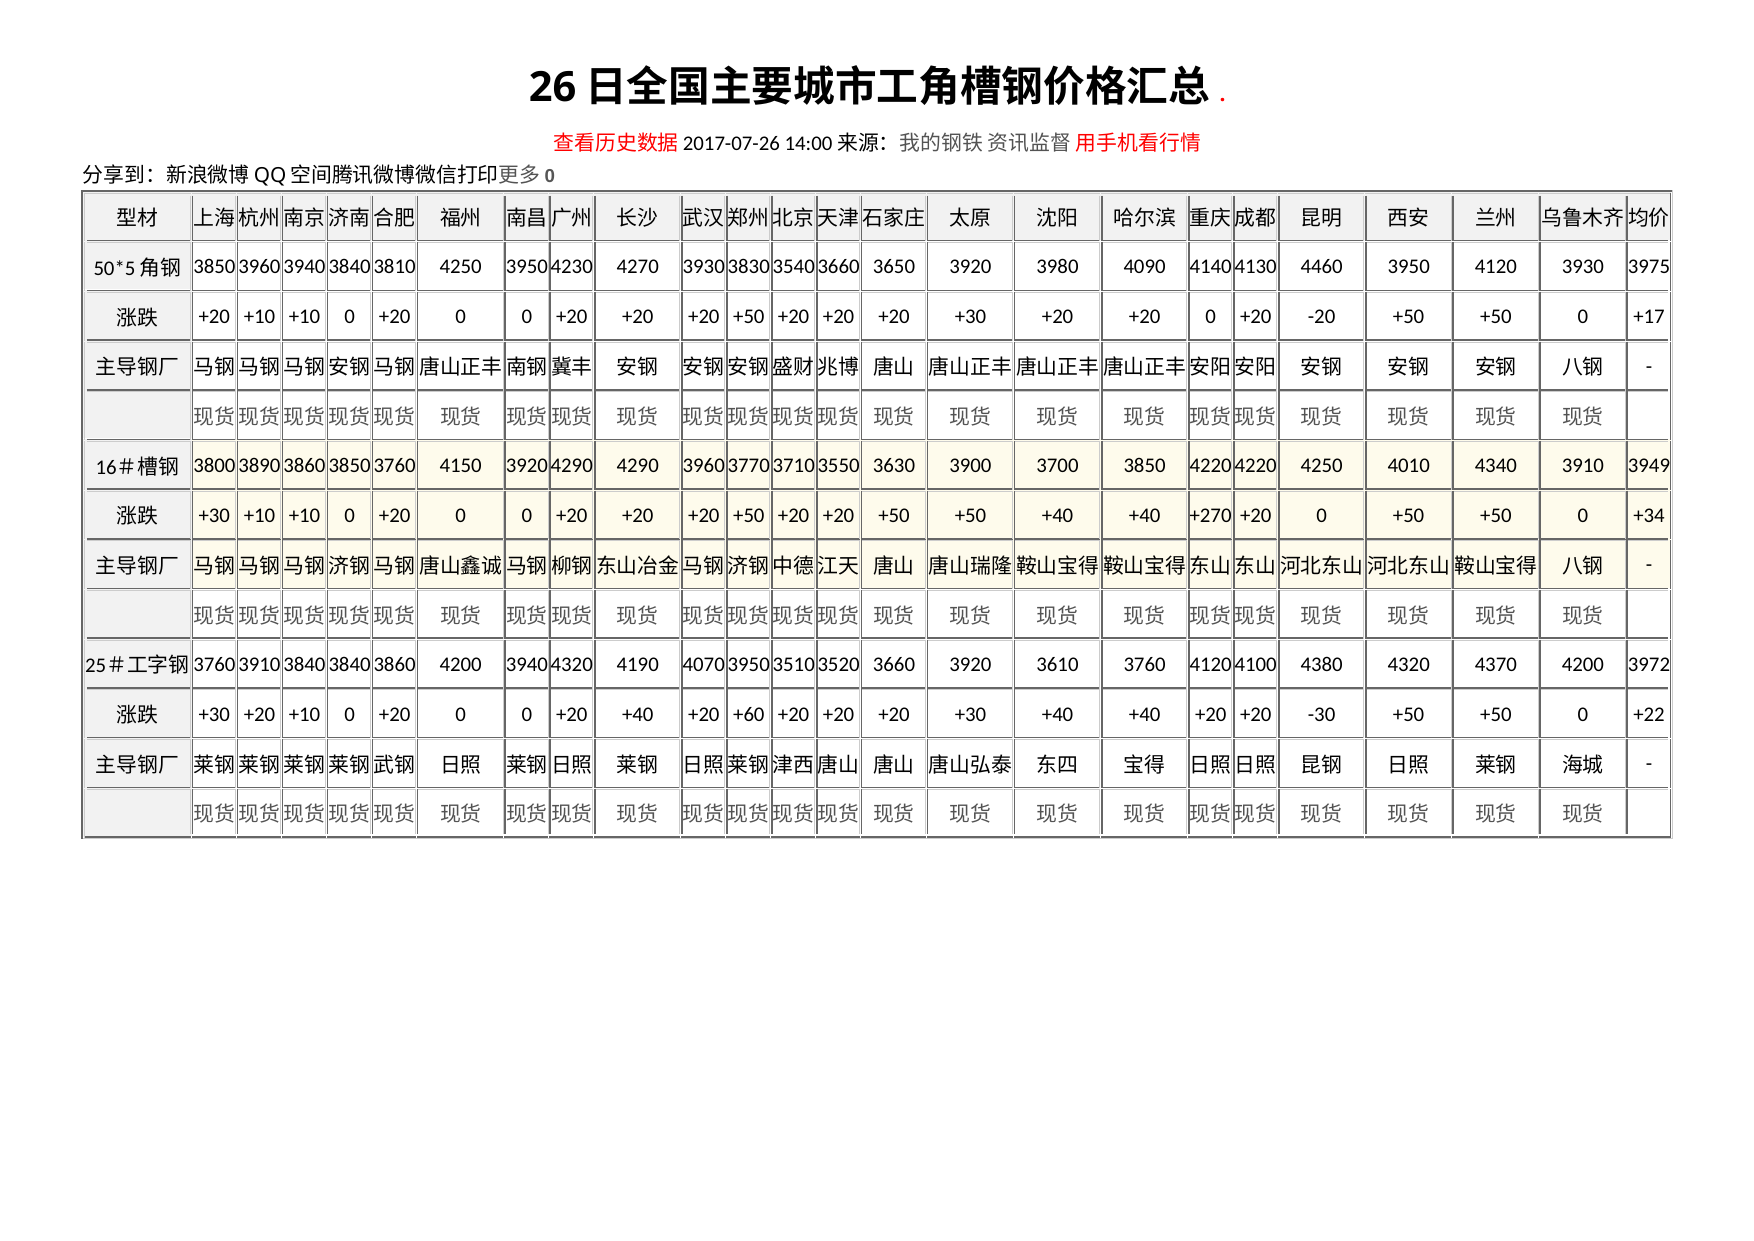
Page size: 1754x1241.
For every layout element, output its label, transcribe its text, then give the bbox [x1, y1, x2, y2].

table_cell +10 [283, 492, 325, 538]
table_cell 现货 [1365, 790, 1452, 836]
table_cell 现货 [728, 392, 769, 438]
table_cell - [1628, 538, 1671, 588]
table_cell 3840 [328, 243, 370, 289]
table_cell +40 [596, 690, 679, 737]
table_cell 现货 [681, 786, 726, 836]
table_cell 3975 [1626, 240, 1671, 289]
table_cell 4290 [596, 442, 679, 488]
table_cell 4380 [1280, 641, 1363, 687]
table_cell 现货 [373, 591, 415, 637]
table_header 广州 [549, 192, 594, 240]
table_cell +20 [193, 293, 235, 339]
table_cell 河北东山 [1367, 541, 1451, 588]
table_cell +20 [773, 690, 814, 737]
table_cell 现货 [373, 392, 415, 438]
table_cell 盛财 [773, 343, 814, 389]
table_cell 兆博 [818, 343, 859, 389]
table_cell 主导钢厂 [85, 339, 190, 389]
table_cell 现货 [328, 591, 370, 637]
table_cell 主导钢厂 [83, 737, 192, 786]
table_cell 现货 [506, 591, 548, 637]
table_cell 莱钢 [328, 740, 370, 786]
table_cell +20 [818, 690, 859, 737]
table_cell +40 [1103, 492, 1186, 538]
table_header 均价 [1626, 194, 1670, 240]
table_cell +270 [1190, 492, 1231, 538]
table_cell 涨跌 [85, 488, 190, 538]
table_cell [1626, 588, 1671, 637]
table_cell +20 [683, 690, 724, 737]
table_cell 0 [1190, 293, 1231, 339]
table_cell +20 [862, 690, 925, 737]
table_cell 4320 [1367, 641, 1451, 687]
table_cell 3950 [728, 641, 769, 687]
table_cell 现货 [283, 591, 325, 637]
table_cell +20 [862, 293, 925, 339]
table_cell 3980 [1015, 243, 1099, 289]
table_cell 现货 [862, 392, 925, 438]
table_cell 3950 [506, 243, 548, 289]
table_cell 唐山 [818, 740, 859, 786]
table_cell 3760 [1103, 641, 1186, 687]
table_cell 莱钢 [506, 740, 548, 786]
table_cell 3840 [328, 641, 370, 687]
table_cell 现货 [1280, 392, 1363, 438]
table_header 成都 [1233, 192, 1278, 240]
table_cell 主导钢厂 [83, 538, 190, 588]
table_cell 3520 [818, 641, 859, 687]
table_cell +50 [1454, 690, 1538, 737]
table_cell +50 [1367, 492, 1451, 538]
table_cell 唐山正丰 [928, 343, 1012, 389]
table_cell 3550 [818, 442, 859, 488]
table_cell 0 [1541, 293, 1625, 339]
table_cell 济钢 [328, 541, 370, 588]
table_cell 现货 [773, 591, 814, 637]
table_cell 八钢 [1541, 343, 1625, 389]
table_cell 0 [328, 690, 370, 737]
table_cell +20 [773, 293, 814, 339]
table_cell 唐山 [862, 343, 925, 389]
table_cell 现货 [1454, 392, 1538, 438]
table_cell 唐山 [862, 740, 925, 786]
table_cell 4190 [596, 641, 679, 687]
table_cell 现货 [771, 786, 816, 836]
table_cell 3660 [818, 243, 859, 289]
table_cell 现货 [726, 786, 771, 836]
table_cell 3850 [328, 442, 370, 488]
table_header 杭州 [237, 194, 282, 240]
table_header 乌鲁木齐 [1539, 194, 1626, 240]
table_cell 马钢 [193, 541, 235, 588]
table_cell 4100 [1235, 641, 1276, 687]
table_cell 津西 [773, 740, 814, 786]
table_cell -30 [1280, 690, 1363, 737]
table_cell 现货 [928, 392, 1012, 438]
table_cell 现货 [683, 392, 724, 438]
table_header 济南 [327, 194, 372, 240]
table_cell 唐山鑫诚 [418, 541, 503, 588]
table_cell +10 [238, 492, 280, 538]
table_cell 0 [1541, 690, 1625, 737]
table_cell 4290 [551, 442, 592, 488]
table_cell 现货 [1015, 591, 1099, 637]
table_cell 现货 [1190, 591, 1231, 637]
table_cell 3760 [373, 442, 415, 488]
table_cell 4230 [551, 243, 592, 289]
table_cell 马钢 [506, 541, 548, 588]
table_cell 现货 [596, 392, 679, 438]
table_cell +20 [551, 690, 592, 737]
table_cell +30 [928, 293, 1012, 339]
table_cell 4460 [1280, 243, 1363, 289]
table_cell 4220 [1190, 442, 1231, 488]
table_cell 4250 [1280, 442, 1363, 488]
table_cell 马钢 [373, 541, 415, 588]
table_cell +20 [551, 293, 592, 339]
table_cell +10 [283, 690, 325, 737]
table_cell 3910 [238, 641, 280, 687]
table_cell [83, 588, 192, 637]
table_header 兰州 [1452, 192, 1539, 240]
table_cell 唐山瑞隆 [928, 541, 1012, 588]
table_cell 现货 [1541, 591, 1625, 637]
table_cell 莱钢 [596, 740, 679, 786]
table_cell 现货 [594, 786, 681, 836]
table_cell 3890 [238, 442, 280, 488]
table_cell 莱钢 [1454, 740, 1538, 786]
table_cell 现货 [818, 591, 859, 637]
table_cell 现货 [327, 790, 372, 836]
table_cell 冀丰 [551, 343, 592, 389]
table_cell +10 [283, 293, 325, 339]
table_cell +50 [1454, 492, 1538, 538]
table_cell 3510 [773, 641, 814, 687]
table_cell 4120 [1190, 641, 1231, 687]
text 查看历史数据2017-07-26 14:00 来源：我的钢铁 资讯监督 用手机看行情 [83, 125, 1671, 158]
table_cell 安钢 [1454, 343, 1538, 389]
table_cell 现货 [1367, 392, 1451, 438]
table_cell 0 [328, 492, 370, 538]
table_cell 鞍山宝得 [1103, 541, 1186, 588]
table_cell 3840 [283, 641, 325, 687]
table_cell +20 [238, 690, 280, 737]
table_cell +20 [683, 492, 724, 538]
table_cell 现货 [927, 790, 1014, 836]
table_cell 现货 [549, 786, 594, 836]
table_cell 现货 [596, 591, 679, 637]
table_cell 现货 [418, 591, 503, 637]
table_header 合肥 [372, 194, 417, 240]
table_cell 现货 [1190, 392, 1231, 438]
table_cell 马钢 [238, 541, 280, 588]
table_cell 八钢 [1541, 541, 1625, 588]
table_cell +40 [1015, 690, 1099, 737]
table_cell 现货 [504, 790, 549, 836]
table_cell 马钢 [373, 343, 415, 389]
table_cell +50 [1367, 293, 1451, 339]
table_cell 现货 [1103, 392, 1186, 438]
table_cell 4320 [551, 641, 592, 687]
table_cell 安钢 [728, 343, 769, 389]
table_cell 涨跌 [85, 290, 190, 339]
table_cell 3900 [928, 442, 1012, 488]
table_cell 现货 [1235, 591, 1276, 637]
table_cell 4130 [1235, 243, 1276, 289]
table_cell 日照 [551, 740, 592, 786]
table_cell 现货 [861, 790, 927, 836]
table_cell +60 [728, 690, 769, 737]
table_cell +20 [1235, 690, 1276, 737]
table_cell 安钢 [683, 343, 724, 389]
table_cell 安钢 [596, 343, 679, 389]
table_cell 3850 [1103, 442, 1186, 488]
subtitle 26日全国主要城市工角槽钢价格汇总 . [83, 51, 1671, 116]
table_cell +50 [1367, 690, 1451, 737]
table_cell 3920 [928, 641, 1012, 687]
table_cell 安钢 [1280, 343, 1363, 389]
table_cell 东山冶金 [596, 541, 679, 588]
table_cell +20 [373, 690, 415, 737]
table_cell 现货 [1367, 591, 1451, 637]
table_cell 现货 [238, 392, 280, 438]
table_cell +20 [373, 293, 415, 339]
table_cell +50 [1454, 293, 1538, 339]
table_cell 现货 [1452, 790, 1539, 836]
table_cell 现货 [418, 392, 503, 438]
table_cell 河北东山 [1280, 541, 1363, 588]
table_cell 4090 [1103, 243, 1186, 289]
table_cell +50 [728, 293, 769, 339]
table_cell 现货 [862, 591, 925, 637]
table_cell 3930 [683, 243, 724, 289]
table_cell [85, 786, 192, 836]
table_header 西安 [1365, 192, 1452, 240]
table_cell 现货 [773, 392, 814, 438]
table_cell 16＃槽钢 [85, 439, 190, 488]
table_cell 3910 [1541, 442, 1625, 488]
table_header 南京 [282, 194, 327, 240]
table_cell 安钢 [328, 343, 370, 389]
table_header 昆明 [1278, 192, 1365, 240]
table_cell 东山 [1190, 541, 1231, 588]
table_cell 安阳 [1190, 343, 1231, 389]
table_cell 4340 [1454, 442, 1538, 488]
table_cell 3660 [862, 641, 925, 687]
table_header 沈阳 [1014, 192, 1101, 240]
table_cell +20 [818, 293, 859, 339]
table_cell 现货 [1103, 591, 1186, 637]
table_cell 日照 [1190, 740, 1231, 786]
table_cell 现货 [1101, 786, 1188, 836]
table_cell 鞍山宝得 [1015, 541, 1099, 588]
table_cell +20 [683, 293, 724, 339]
table_cell 3610 [1015, 641, 1099, 687]
table_header 天津 [816, 194, 861, 240]
table_cell 现货 [1014, 786, 1101, 836]
table_cell +30 [928, 690, 1012, 737]
table_cell 马钢 [683, 541, 724, 588]
table_cell 莱钢 [728, 740, 769, 786]
table_cell +20 [596, 492, 679, 538]
table_cell 0 [506, 690, 548, 737]
table_cell 马钢 [283, 541, 325, 588]
table_cell 3650 [862, 243, 925, 289]
table_cell 中德 [773, 541, 814, 588]
table_cell 现货 [193, 591, 235, 637]
table_cell 3850 [193, 243, 235, 289]
table_cell +30 [193, 492, 235, 538]
table_cell 东四 [1015, 740, 1099, 786]
table_cell 4270 [596, 243, 679, 289]
table_cell 3972 [1628, 637, 1670, 687]
table_cell 昆钢 [1280, 740, 1363, 786]
table_cell 唐山正丰 [418, 343, 503, 389]
table_cell +20 [1103, 293, 1186, 339]
table_cell -20 [1280, 293, 1363, 339]
table_cell 现货 [818, 392, 859, 438]
table_cell 海城 [1541, 740, 1625, 786]
table_cell 日照 [418, 740, 503, 786]
table_cell 莱钢 [283, 740, 325, 786]
table_cell 3700 [1015, 442, 1099, 488]
table_cell 现货 [551, 591, 592, 637]
table_cell 3630 [862, 442, 925, 488]
table_cell 3950 [1367, 243, 1451, 289]
table_cell 3960 [238, 243, 280, 289]
table_cell 现货 [506, 392, 548, 438]
table_cell 唐山正丰 [1015, 343, 1099, 389]
table_cell 现货 [283, 392, 325, 438]
text 分享到：新浪微博QQ空间腾讯微博微信打印更多0 [83, 158, 1671, 190]
table_cell 现货 [928, 591, 1012, 637]
table_cell 安阳 [1235, 343, 1276, 389]
table_header 武汉 [681, 192, 726, 240]
table_cell 50*5角钢 [83, 240, 192, 289]
table_cell 现货 [237, 790, 282, 836]
table_cell 唐山正丰 [1103, 343, 1186, 389]
table_cell 0 [418, 293, 503, 339]
table_cell 4150 [418, 442, 503, 488]
table_cell 唐山弘泰 [928, 740, 1012, 786]
table_cell 25＃工字钢 [85, 637, 190, 687]
table_cell 3940 [506, 641, 548, 687]
table_header 型材 [85, 194, 192, 240]
table_header 上海 [192, 194, 237, 240]
table_cell 现货 [1541, 392, 1625, 438]
table_cell 济钢 [728, 541, 769, 588]
table_cell +20 [818, 492, 859, 538]
table_cell +40 [1103, 690, 1186, 737]
table_header 北京 [771, 192, 816, 240]
table_cell 东山 [1235, 541, 1276, 588]
table_cell +30 [193, 690, 235, 737]
table_cell 江天 [818, 541, 859, 588]
table_cell +10 [238, 293, 280, 339]
table_cell 现货 [192, 790, 237, 836]
table_cell 3960 [683, 442, 724, 488]
table_header 长沙 [594, 192, 681, 240]
table_cell 3920 [928, 243, 1012, 289]
table_cell +50 [928, 492, 1012, 538]
table_cell [1628, 389, 1670, 438]
table_cell 3770 [728, 442, 769, 488]
table_cell 3940 [283, 243, 325, 289]
table_header 福州 [417, 192, 504, 240]
table_cell 安钢 [1367, 343, 1451, 389]
table_header 郑州 [726, 192, 771, 240]
table_cell 现货 [1539, 790, 1626, 836]
table_header 太原 [927, 194, 1014, 240]
table_cell 现货 [282, 790, 327, 836]
table_cell 宝得 [1103, 740, 1186, 786]
table_cell 现货 [1015, 392, 1099, 438]
table_cell 3930 [1541, 243, 1625, 289]
table_cell +50 [728, 492, 769, 538]
table_cell +20 [1235, 492, 1276, 538]
table_cell 日照 [683, 740, 724, 786]
table_cell 4370 [1454, 641, 1538, 687]
table_cell [1626, 786, 1670, 836]
table_cell 3810 [373, 243, 415, 289]
table_cell 现货 [1280, 591, 1363, 637]
table_cell 3860 [373, 641, 415, 687]
table_cell 4200 [418, 641, 503, 687]
table_cell 日照 [1235, 740, 1276, 786]
table_cell 南钢 [506, 343, 548, 389]
table_cell 4120 [1454, 243, 1538, 289]
table_cell 现货 [1278, 786, 1365, 836]
table_header 重庆 [1188, 192, 1233, 240]
table_cell 日照 [1367, 740, 1451, 786]
table_cell 现货 [328, 392, 370, 438]
table_cell 现货 [417, 790, 504, 836]
table_cell 莱钢 [193, 740, 235, 786]
table_header 哈尔滨 [1101, 192, 1188, 240]
table_cell 3800 [193, 442, 235, 488]
table_cell 4140 [1190, 243, 1231, 289]
table_cell 3710 [773, 442, 814, 488]
table_cell 4250 [418, 243, 503, 289]
table_cell 3860 [283, 442, 325, 488]
table_cell 3920 [506, 442, 548, 488]
table_cell [85, 389, 190, 438]
table_cell 现货 [193, 392, 235, 438]
table_cell +20 [1235, 293, 1276, 339]
table_cell +20 [551, 492, 592, 538]
table_cell 3540 [773, 243, 814, 289]
table_cell 现货 [1188, 786, 1233, 836]
table_header 南昌 [504, 192, 549, 240]
table_cell 3949 [1628, 439, 1670, 488]
table_cell +17 [1628, 290, 1670, 339]
table_cell 现货 [551, 392, 592, 438]
table_cell 0 [506, 492, 548, 538]
table_cell 现货 [238, 591, 280, 637]
table_cell 马钢 [283, 343, 325, 389]
table_cell 柳钢 [551, 541, 592, 588]
table_cell 3830 [728, 243, 769, 289]
table_cell 现货 [728, 591, 769, 637]
table_cell 现货 [1233, 786, 1278, 836]
table_cell +20 [773, 492, 814, 538]
table_cell 马钢 [193, 343, 235, 389]
table_cell 0 [418, 492, 503, 538]
table_cell 0 [1541, 492, 1625, 538]
table_cell 3760 [193, 641, 235, 687]
table_cell 现货 [816, 790, 861, 836]
table_cell 莱钢 [238, 740, 280, 786]
table_cell +20 [1190, 690, 1231, 737]
table_cell 0 [418, 690, 503, 737]
table_cell 现货 [372, 790, 417, 836]
table_cell 0 [506, 293, 548, 339]
table_cell 涨跌 [85, 687, 190, 737]
table_cell 4010 [1367, 442, 1451, 488]
table_cell +34 [1628, 488, 1670, 538]
table_cell 4070 [683, 641, 724, 687]
table_cell +50 [862, 492, 925, 538]
table_cell 4200 [1541, 641, 1625, 687]
table_cell +20 [373, 492, 415, 538]
table_cell 现货 [683, 591, 724, 637]
table_cell +20 [596, 293, 679, 339]
table_cell 马钢 [238, 343, 280, 389]
table_cell 鞍山宝得 [1454, 541, 1538, 588]
table_cell 唐山 [862, 541, 925, 588]
table_cell 4220 [1235, 442, 1276, 488]
table_cell +22 [1628, 687, 1670, 737]
table_cell - [1628, 339, 1670, 389]
table_cell 0 [1280, 492, 1363, 538]
table_cell 现货 [1235, 392, 1276, 438]
table_cell +20 [1015, 293, 1099, 339]
table_cell 现货 [1454, 591, 1538, 637]
table_cell 0 [328, 293, 370, 339]
table_header 石家庄 [861, 194, 927, 240]
table_cell - [1626, 737, 1671, 786]
table_cell 武钢 [373, 740, 415, 786]
table_cell +40 [1015, 492, 1099, 538]
